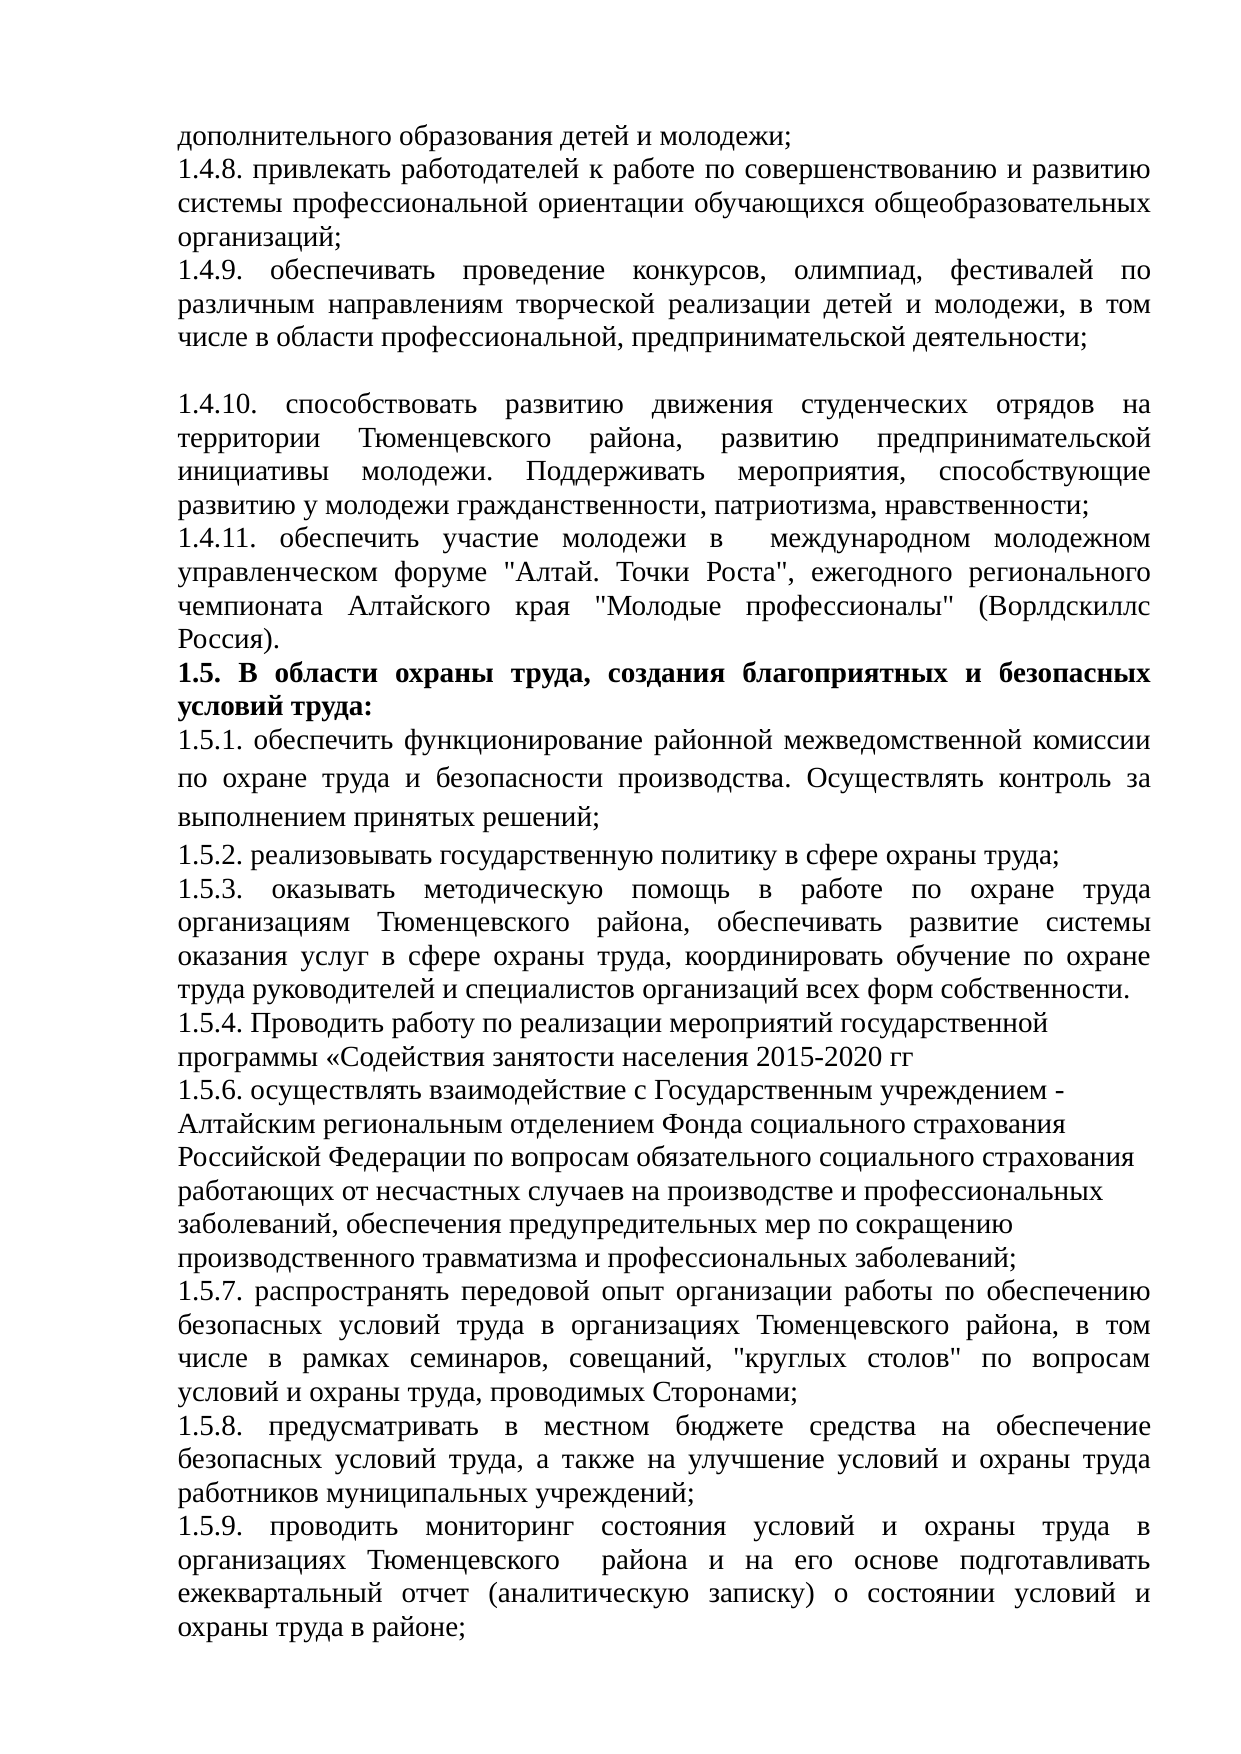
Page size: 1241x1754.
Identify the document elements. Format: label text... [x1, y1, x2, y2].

text 1.5. В области охраны труда, создания благоприятных и безопасных условий труда: [177, 655, 1152, 722]
text 1.4.9. обеспечивать проведение конкурсов, олимпиад, фестивалей по различным направлениям творческой реализации детей и молодежи, в том числе в области профессиональной, предпринимательской деятельности; [177, 252, 1152, 353]
text 1.4.11. обеспечить участие молодежи в международном молодежном управленческом форуме "Алтай. Точки Роста", ежегодного регионального чемпионата Алтайского края "Молодые профессионалы" (Ворлдскиллс Россия). [177, 521, 1152, 655]
text 1.5.4. Проводить работу по реализации мероприятий государственной программы «Содействия занятости населения 2015-2020 гг [177, 1005, 1152, 1072]
text 1.4.10. способствовать развитию движения студенческих отрядов на территории Тюменцевского района, развитию предпринимательской инициативы молодежи. Поддерживать мероприятия, способствующие развитию у молодежи гражданственности, патриотизма, нравственности; [177, 386, 1152, 521]
text 1.5.7. распространять передовой опыт организации работы по обеспечению безопасных условий труда в организациях Тюменцевского района, в том числе в рамках семинаров, совещаний, "круглых столов" по вопросам условий и охраны труда, проводимых Сторонами; [177, 1273, 1152, 1408]
text 1.5.1. обеспечить функционирование районной межведомственной комиссии по охране труда и безопасности производства. Осуществлять контроль за выполнением принятых решений; [177, 722, 1152, 832]
text 1.5.6. осуществлять взаимодействие с Государственным учреждением - Алтайским региональным отделением Фонда социального страхования Российской Федерации по вопросам обязательного социального страхования работающих от несчастных случаев на производстве и профессиональных заболеваний, обеспечения предупредительных мер по сокращению производственного травматизма и профессиональных заболеваний; [177, 1072, 1152, 1273]
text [177, 118, 1152, 152]
text 1.5.8. предусматривать в местном бюджете средства на обеспечение безопасных условий труда, а также на улучшение условий и охраны труда работников муниципальных учреждений; [177, 1408, 1152, 1508]
text 1.5.9. проводить мониторинг состояния условий и охраны труда в организациях Тюменцевского района и на его основе подготавливать ежеквартальный отчет (аналитическую записку) о состоянии условий и охраны труда в районе; [177, 1508, 1152, 1642]
text 1.4.8. привлекать работодателей к работе по совершенствованию и развитию системы профессиональной ориентации обучающихся общеобразовательных организаций; [177, 152, 1152, 252]
text 1.5.2. реализовывать государственную политику в сфере охраны труда; [177, 837, 1152, 871]
text 1.5.3. оказывать методическую помощь в работе по охране труда организациям Тюменцевского района, обеспечивать развитие системы оказания услуг в сфере охраны труда, координировать обучение по охране труда руководителей и специалистов организаций всех форм собственности. [177, 871, 1152, 1005]
